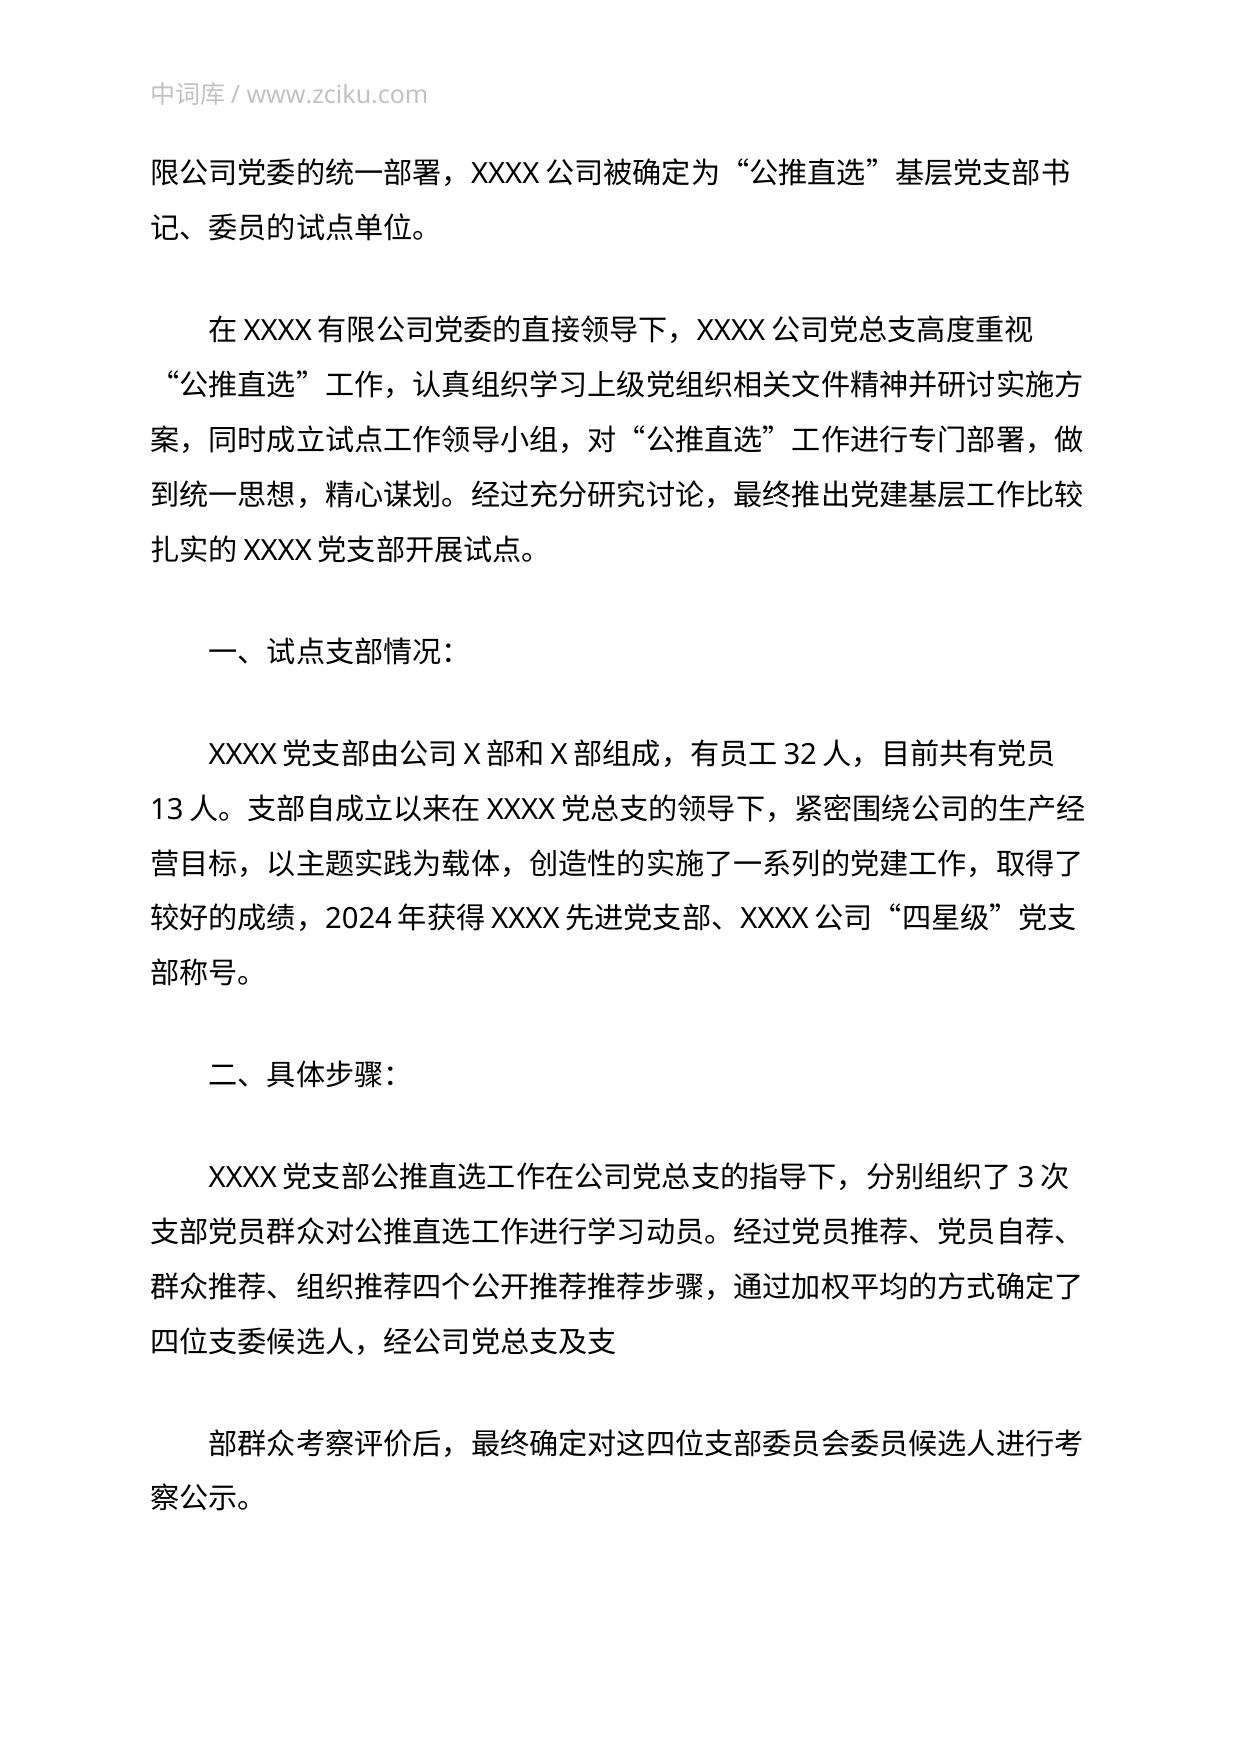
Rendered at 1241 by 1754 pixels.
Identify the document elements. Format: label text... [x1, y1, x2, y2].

text XXXX党支部公推直选工作在公司党总支的指导下，分别组织了3次支部党员群众对公推直选工作进行学习动员。经过党员推荐、党员自荐、群众推荐、组织推荐四个公开推荐推荐步骤，通过加权平均的方式确定了四位支委候选人，经公司党总支及支 [150, 1154, 1090, 1361]
text XXXX党支部由公司X部和X部组成，有员工32人，目前共有党员13人。支部自成立以来在XXXX党总支的领导下，紧密围绕公司的生产经营目标，以主题实践为载体，创造性的实施了一系列的党建工作，取得了较好的成绩，2024年获得XXXX先进党支部、XXXX公司“四星级”党支部称号。 [150, 730, 1090, 992]
text 在XXXX有限公司党委的直接领导下，XXXX公司党总支高度重视“公推直选”工作，认真组织学习上级党组织相关文件精神并研讨实施方案，同时成立试点工作领导小组，对“公推直选”工作进行专门部署，做到统一思想，精心谋划。经过充分研究讨论，最终推出党建基层工作比较扎实的XXXX党支部开展试点。 [150, 307, 1090, 569]
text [150, 150, 1090, 247]
text 一、试点支部情况： [150, 628, 1090, 671]
text 二、具体步骤： [150, 1052, 1090, 1094]
text 部群众考察评价后，最终确定对这四位支部委员会委员候选人进行考察公示。 [150, 1420, 1090, 1517]
